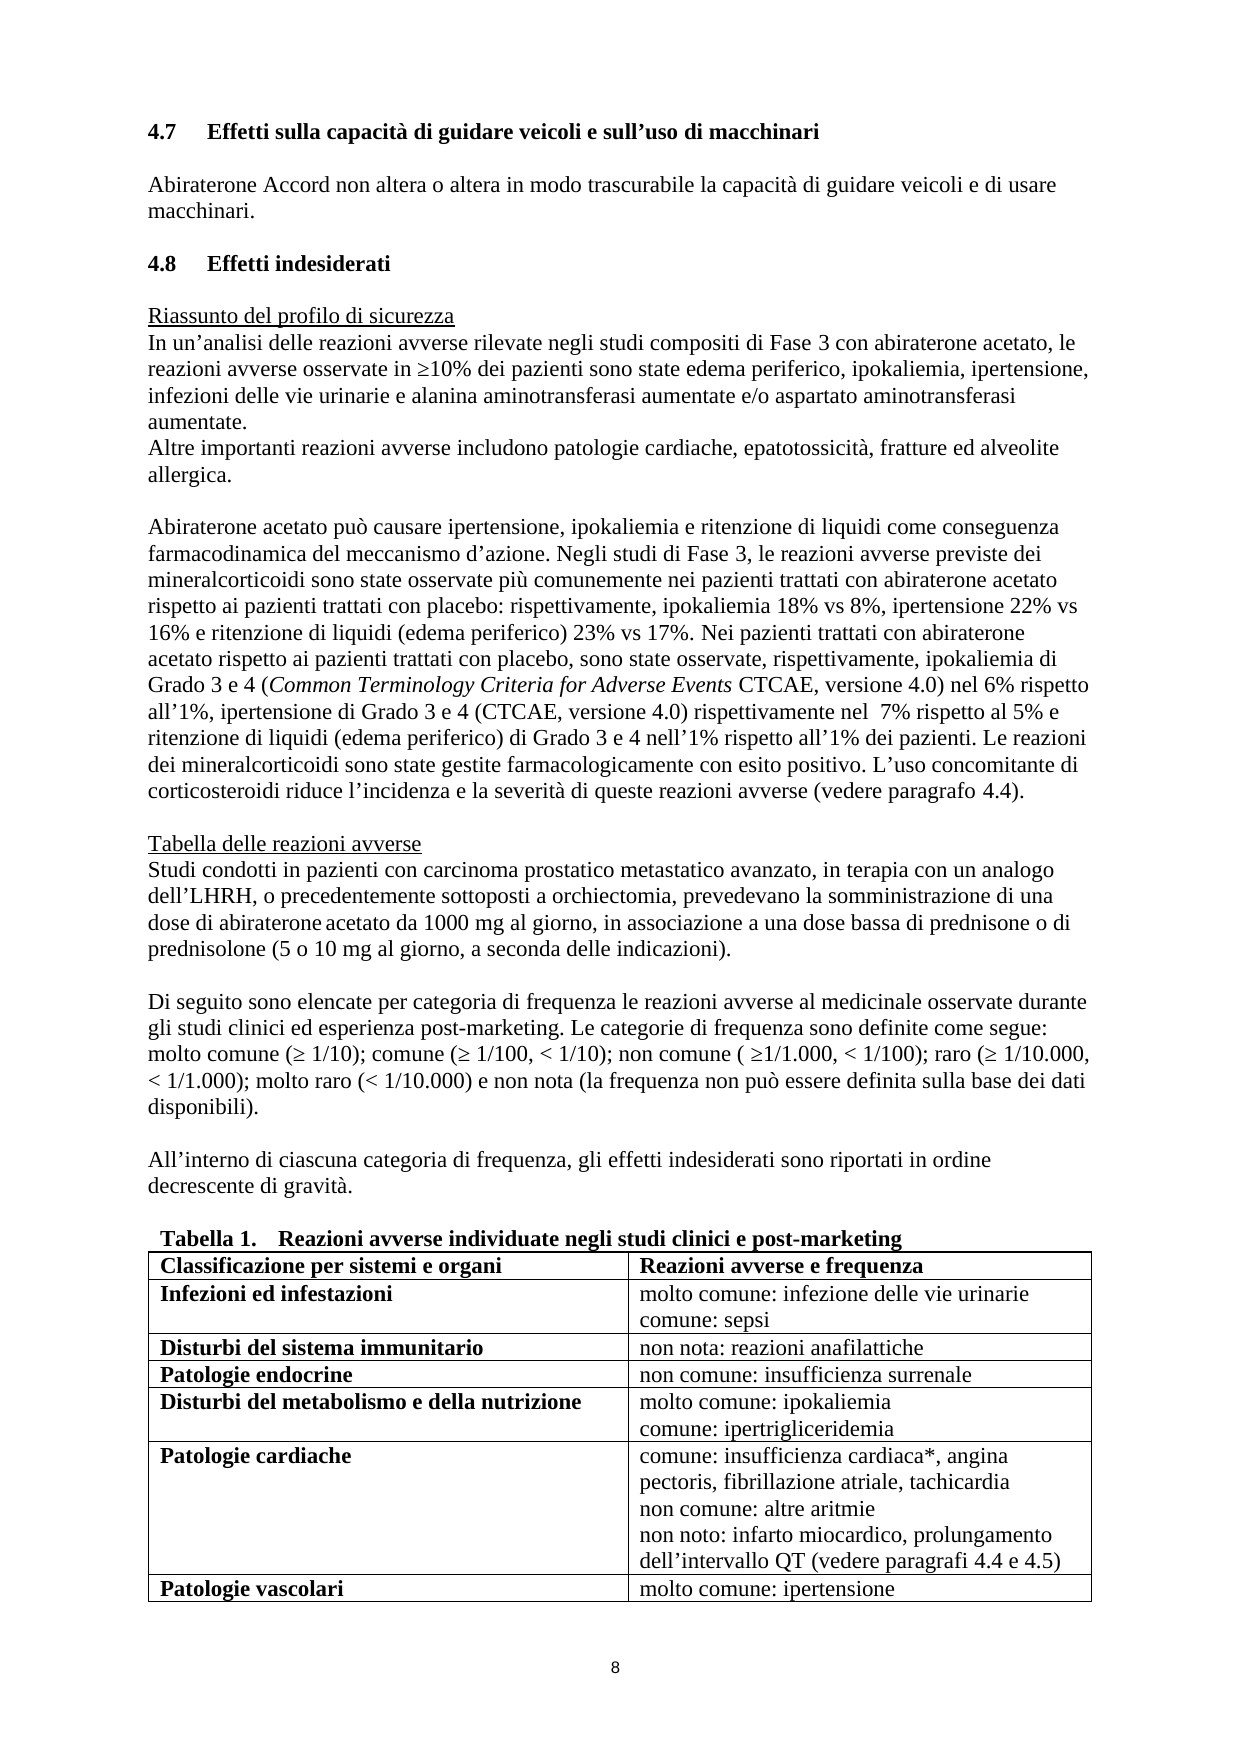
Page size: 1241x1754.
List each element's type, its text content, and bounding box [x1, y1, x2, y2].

table_cell molto comune: ipokaliemia comune: ipertrigliceridemia [629, 1388, 1091, 1441]
text All’interno di ciascuna categoria di frequenza, gli effetti indesiderati sono riportati in ordine decrescente di gravità. [148, 1146, 1092, 1199]
text Tabella delle reazioni avverse [148, 830, 1092, 856]
table_cell non nota: reazioni anafilattiche [629, 1334, 1091, 1360]
table_cell Disturbi del metabolismo e della nutrizione [149, 1388, 628, 1441]
text Altre importanti reazioni avverse includono patologie cardiache, epatotossicità, fratture ed alveolite allergica. [148, 434, 1092, 487]
text Studi condotti in pazienti con carcinoma prostatico metastatico avanzato, in terapia con un analogo dell’LHRH, o precedentemente sottoposti a orchiectomia, prevedevano la somministrazione di una dose di abiraterone acetato da 1000 mg al giorno, in associazione a una dose bassa di prednisone o di prednisolone (5 o 10 mg al giorno, a seconda delle indicazioni). [148, 856, 1092, 961]
table_cell comune: insufficienza cardiaca*, angina pectoris, fibrillazione atriale, tachicardia non comune: altre aritmie non noto: infarto miocardico, prolungamento dell’intervallo QT (vedere paragrafi 4.4 e 4.5) [629, 1442, 1091, 1574]
table_cell Patologie vascolari [149, 1575, 628, 1601]
table_cell Classificazione per sistemi e organi [149, 1253, 628, 1279]
table_header Tabella 1. Reazioni avverse individuate negli studi clinici e post-marketing [149, 1225, 1092, 1251]
table_cell Patologie endocrine [149, 1361, 628, 1387]
text In un’analisi delle reazioni avverse rilevate negli studi compositi di Fase 3 con abiraterone acetato, le reazioni avverse osservate in ≥10% dei pazienti sono state edema periferico, ipokaliemia, ipertensione, infezioni delle vie urinarie e alanina aminotransferasi aumentate e/o aspartato aminotransferasi aumentate. [148, 329, 1092, 434]
table_cell Reazioni avverse e frequenza [629, 1253, 1091, 1279]
table_cell non comune: insufficienza surrenale [629, 1361, 1091, 1387]
table_cell Disturbi del sistema immunitario [149, 1334, 628, 1360]
text Abiraterone acetato può causare ipertensione, ipokaliemia e ritenzione di liquidi come conseguenza farmacodinamica del meccanismo d’azione. Negli studi di Fase 3, le reazioni avverse previste dei mineralcorticoidi sono state osservate più comunemente nei pazienti trattati con abiraterone acetato rispetto ai pazienti trattati con placebo: rispettivamente, ipokaliemia 18% vs 8%, ipertensione 22% vs 16% e ritenzione di liquidi (edema periferico) 23% vs 17%. Nei pazienti trattati con abiraterone acetato rispetto ai pazienti trattati con placebo, sono state osservate, rispettivamente, ipokaliemia di Grado 3 e 4 (Common Terminology Criteria for Adverse Events CTCAE, versione 4.0) nel 6% rispetto all’1%, ipertensione di Grado 3 e 4 (CTCAE, versione 4.0) rispettivamente nel 7% rispetto al 5% e ritenzione di liquidi (edema periferico) di Grado 3 e 4 nell’1% rispetto all’1% dei pazienti. Le reazioni dei mineralcorticoidi sono state gestite farmacologicamente con esito positivo. L’uso concomitante di corticosteroidi riduce l’incidenza e la severità di queste reazioni avverse (vedere paragrafo 4.4). [148, 513, 1092, 803]
table_cell Infezioni ed infestazioni [149, 1280, 628, 1332]
text 4.8 Effetti indesiderati [148, 250, 1092, 276]
text Di seguito sono elencate per categoria di frequenza le reazioni avverse al medicinale osservate durante gli studi clinici ed esperienza post-marketing. Le categorie di frequenza sono definite come segue: molto comune (≥ 1/10); comune (≥ 1/100, < 1/10); non comune ( ≥1/1.000, < 1/100); raro (≥ 1/10.000, < 1/1.000); molto raro (< 1/10.000) e non nota (la frequenza non può essere definita sulla base dei dati disponibili). [148, 988, 1092, 1119]
text 4.7 Effetti sulla capacità di guidare veicoli e sull’uso di macchinari [148, 118, 1092, 144]
table_cell Patologie cardiache [149, 1442, 628, 1574]
text Riassunto del profilo di sicurezza [148, 303, 1092, 329]
text Abiraterone Accord non altera o altera in modo trascurabile la capacità di guidare veicoli e di usare macchinari. [148, 171, 1092, 223]
table_cell molto comune: infezione delle vie urinarie comune: sepsi [629, 1280, 1091, 1332]
table_cell molto comune: ipertensione [629, 1575, 1091, 1601]
